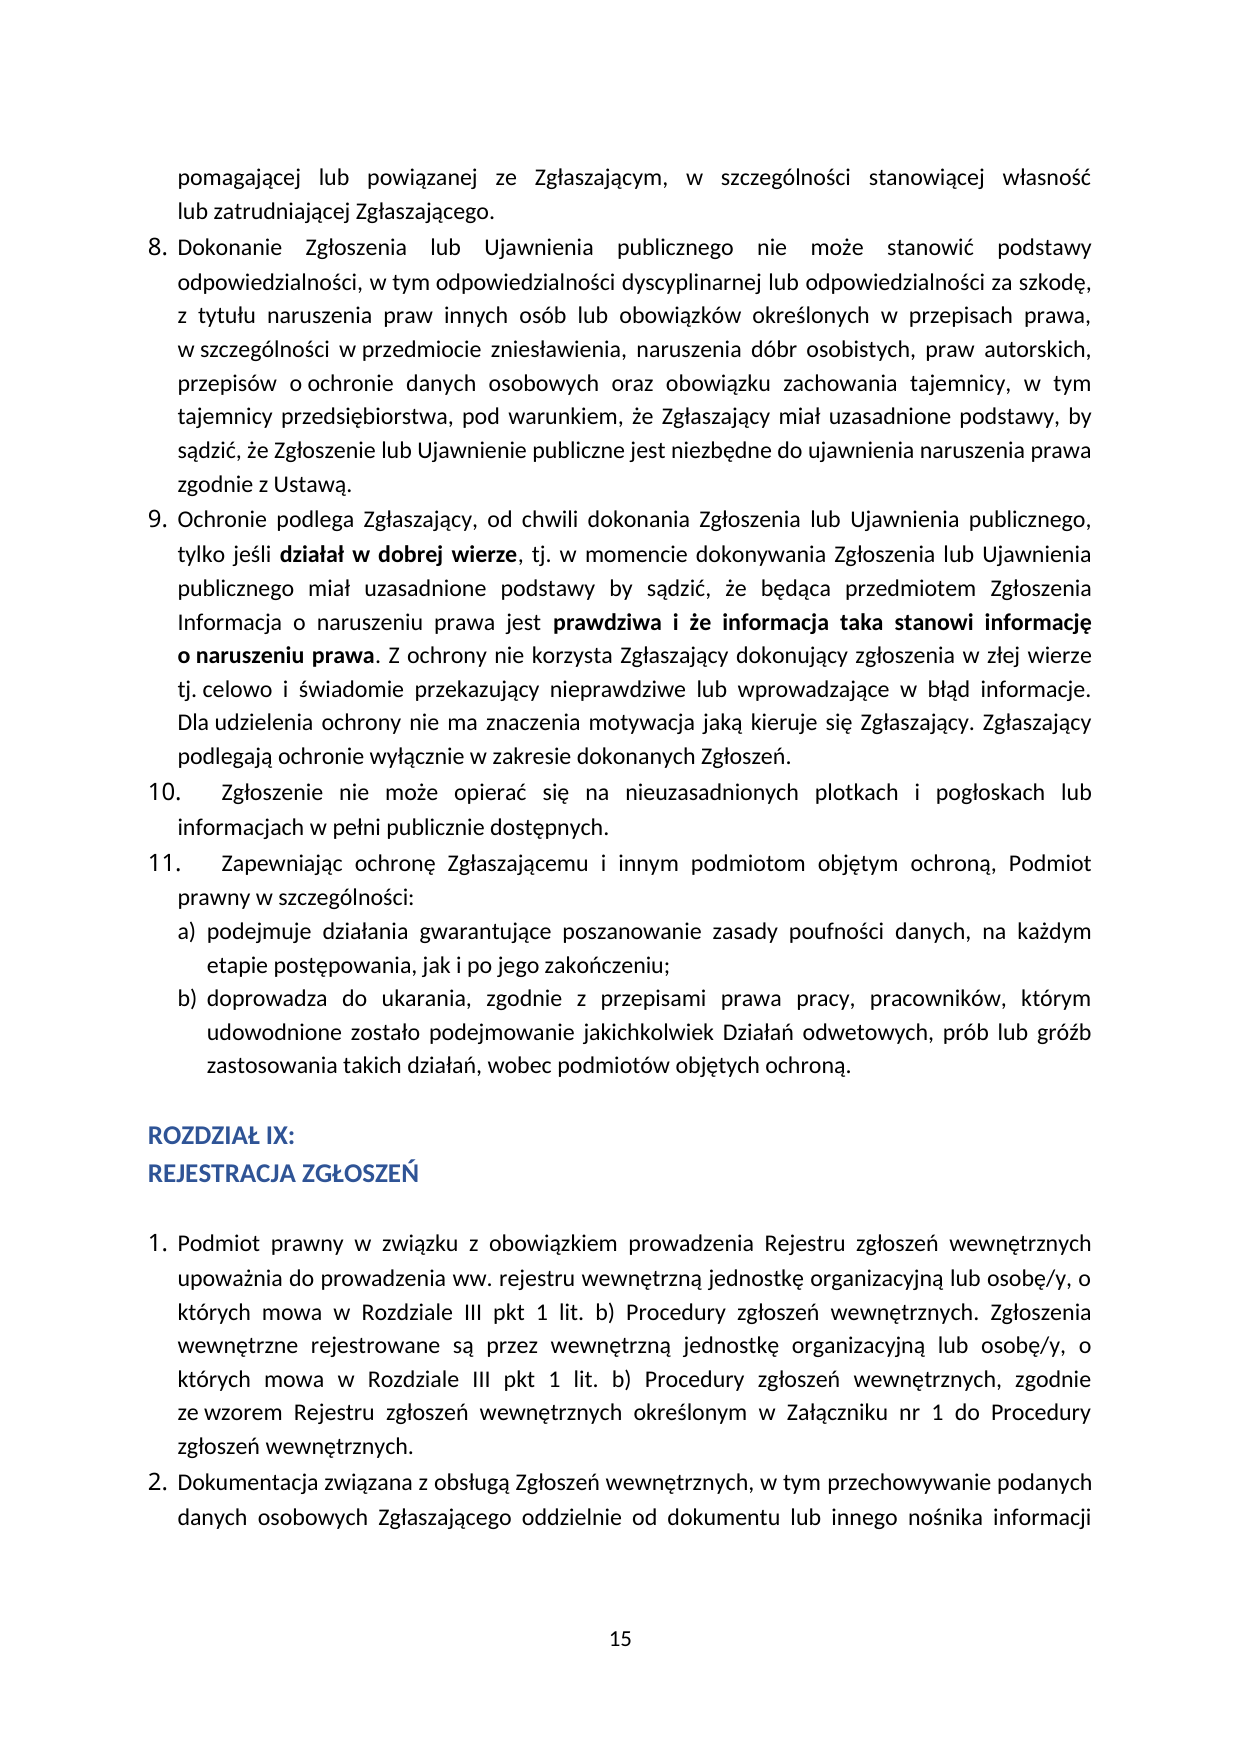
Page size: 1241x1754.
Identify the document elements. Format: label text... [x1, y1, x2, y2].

list Zapewniając ochronę Zgłaszającemu i innym podmiotom objętym ochroną, Podmiot prawny w szczególności: [148, 845, 1093, 912]
list Zgłoszenie nie może opierać się na nieuzasadnionych plotkach i pogłoskach lub informacjach w pełni publicznie dostępnych. [148, 775, 1093, 841]
list Podmiot prawny w związku z obowiązkiem prowadzenia Rejestru zgłoszeń wewnętrznych upoważnia do prowadzenia ww. rejestru wewnętrzną jednostkę organizacyjną lub osobę/y, o których mowa w Rozdziale III pkt 1 lit. b) Procedury zgłoszeń wewnętrznych. Zgłoszenia wewnętrzne rejestrowane są przez wewnętrzną jednostkę organizacyjną lub osobę/y, o których mowa w Rozdziale III pkt 1 lit. b) Procedury zgłoszeń wewnętrznych, zgodnie ze wzorem Rejestru zgłoszeń wewnętrznych określonym w Załączniku nr 1 do Procedury zgłoszeń wewnętrznych. [148, 1226, 1093, 1460]
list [148, 1465, 1093, 1531]
list doprowadza do ukarania, zgodnie z przepisami prawa pracy, pracowników, którym udowodnione zostało podejmowanie jakichkolwiek Działań odwetowych, prób lub gróźb zastosowania takich działań, wobec podmiotów objętych ochroną. [177, 983, 1093, 1080]
subtitle ROZDZIAŁ IX: REJESTRACJA ZGŁOSZEŃ [148, 1118, 1093, 1189]
list podejmuje działania gwarantujące poszanowanie zasady poufności danych, na każdym etapie postępowania, jak i po jego zakończeniu; [177, 916, 1093, 979]
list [148, 162, 1093, 225]
list Dokonanie Zgłoszenia lub Ujawnienia publicznego nie może stanowić podstawy odpowiedzialności, w tym odpowiedzialności dyscyplinarnej lub odpowiedzialności za szkodę, z tytułu naruszenia praw innych osób lub obowiązków określonych w przepisach prawa, w szczególności w przedmiocie zniesławienia, naruszenia dóbr osobistych, praw autorskich, przepisów o ochronie danych osobowych oraz obowiązku zachowania tajemnicy, w tym tajemnicy przedsiębiorstwa, pod warunkiem, że Zgłaszający miał uzasadnione podstawy, by sądzić, że Zgłoszenie lub Ujawnienie publiczne jest niezbędne do ujawnienia naruszenia prawa zgodnie z Ustawą. [148, 230, 1093, 498]
list Ochronie podlega Zgłaszający, od chwili dokonania Zgłoszenia lub Ujawnienia publicznego, tylko jeśli działał w dobrej wierze, tj. w momencie dokonywania Zgłoszenia lub Ujawnienia publicznego miał uzasadnione podstawy by sądzić, że będąca przedmiotem Zgłoszenia Informacja o naruszeniu prawa jest prawdziwa i że informacja taka stanowi informację o naruszeniu prawa. Z ochrony nie korzysta Zgłaszający dokonujący zgłoszenia w złej wierze tj. celowo i świadomie przekazujący nieprawdziwe lub wprowadzające w błąd informacje. Dla udzielenia ochrony nie ma znaczenia motywacja jaką kieruje się Zgłaszający. Zgłaszający podlegają ochronie wyłącznie w zakresie dokonanych Zgłoszeń. [148, 502, 1093, 770]
